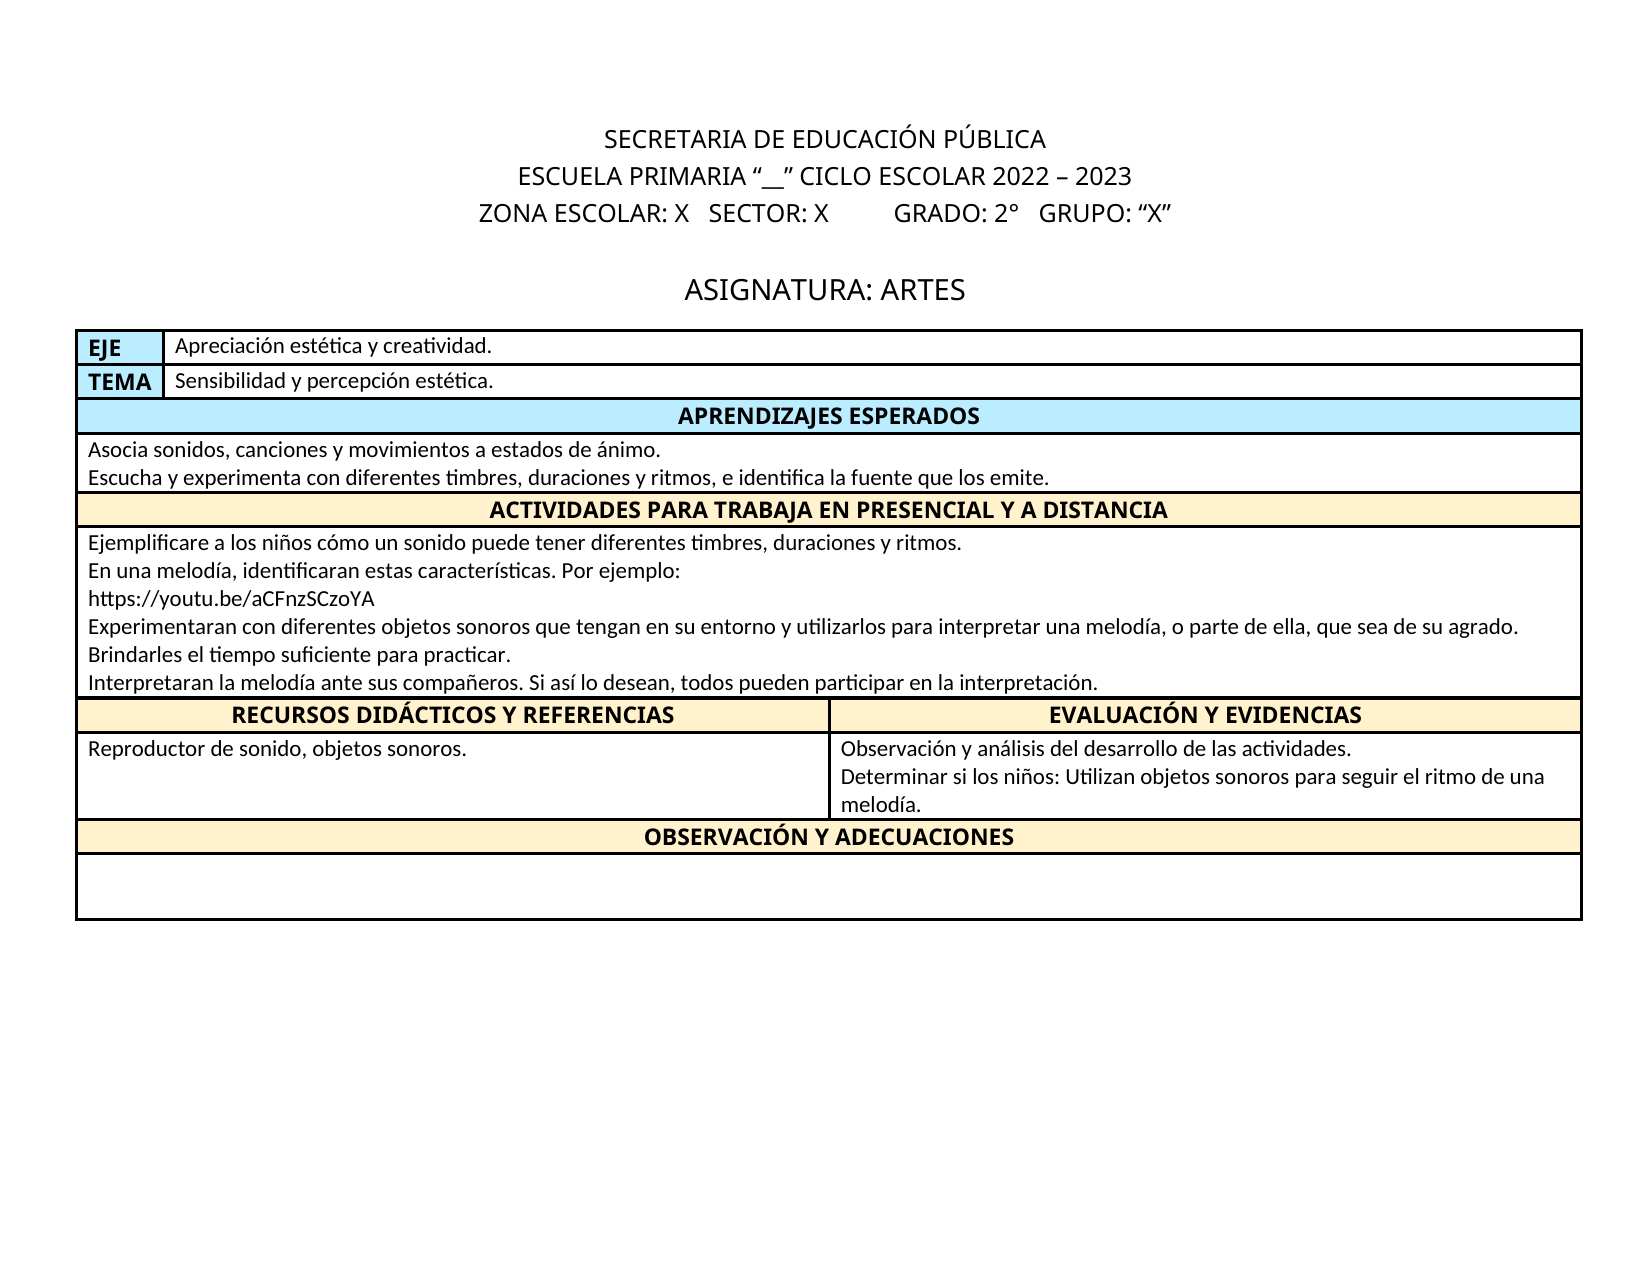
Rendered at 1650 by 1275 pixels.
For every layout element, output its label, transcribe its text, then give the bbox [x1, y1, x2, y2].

table_cell TEMA [78, 366, 162, 397]
table_cell Observación y análisis del desarrollo de las actividades. Determinar si los niños: Utilizan objetos sonoros para seguir el ritmo de una melodía. [831, 734, 1580, 818]
table_header EJE [78, 332, 162, 363]
table_cell [78, 855, 1580, 918]
text ASIGNATURA: ARTES [75, 269, 1575, 309]
text SECRETARIA DE EDUCACIÓN PÚBLICA [75, 122, 1575, 156]
table_cell Ejemplificare a los niños cómo un sonido puede tener diferentes timbres, duraciones y ritmos. En una melodía, identificaran estas características. Por ejemplo: https://youtu.be/aCFnzSCzoYA Experimentaran con diferentes objetos sonoros que tengan en su entorno y utilizarlos para interpretar una melodía, o parte de ella, que sea de su agrado. Brindarles el tiempo suficiente para practicar. Interpretaran la melodía ante sus compañeros. Si así lo desean, todos pueden participar en la interpretación. [78, 528, 1580, 696]
table_header Apreciación estética y creatividad. [165, 332, 1580, 363]
table_cell Reproductor de sonido, objetos sonoros. [78, 734, 828, 818]
text ESCUELA PRIMARIA “__” CICLO ESCOLAR 2022 – 2023 [75, 159, 1575, 193]
table_cell Asocia sonidos, canciones y movimientos a estados de ánimo. Escucha y experimenta con diferentes timbres, duraciones y ritmos, e identifica la fuente que los emite. [78, 435, 1580, 491]
table_cell EVALUACIÓN Y EVIDENCIAS [831, 700, 1580, 731]
text ZONA ESCOLAR: X SECTOR: X GRADO: 2° GRUPO: “X” [75, 195, 1575, 229]
table_cell OBSERVACIÓN Y ADECUACIONES [78, 821, 1580, 852]
table_cell RECURSOS DIDÁCTICOS Y REFERENCIAS [78, 700, 828, 731]
table_cell ACTIVIDADES PARA TRABAJA EN PRESENCIAL Y A DISTANCIA [78, 494, 1580, 525]
table_cell APRENDIZAJES ESPERADOS [78, 400, 1580, 432]
table_cell Sensibilidad y percepción estética. [165, 366, 1580, 397]
